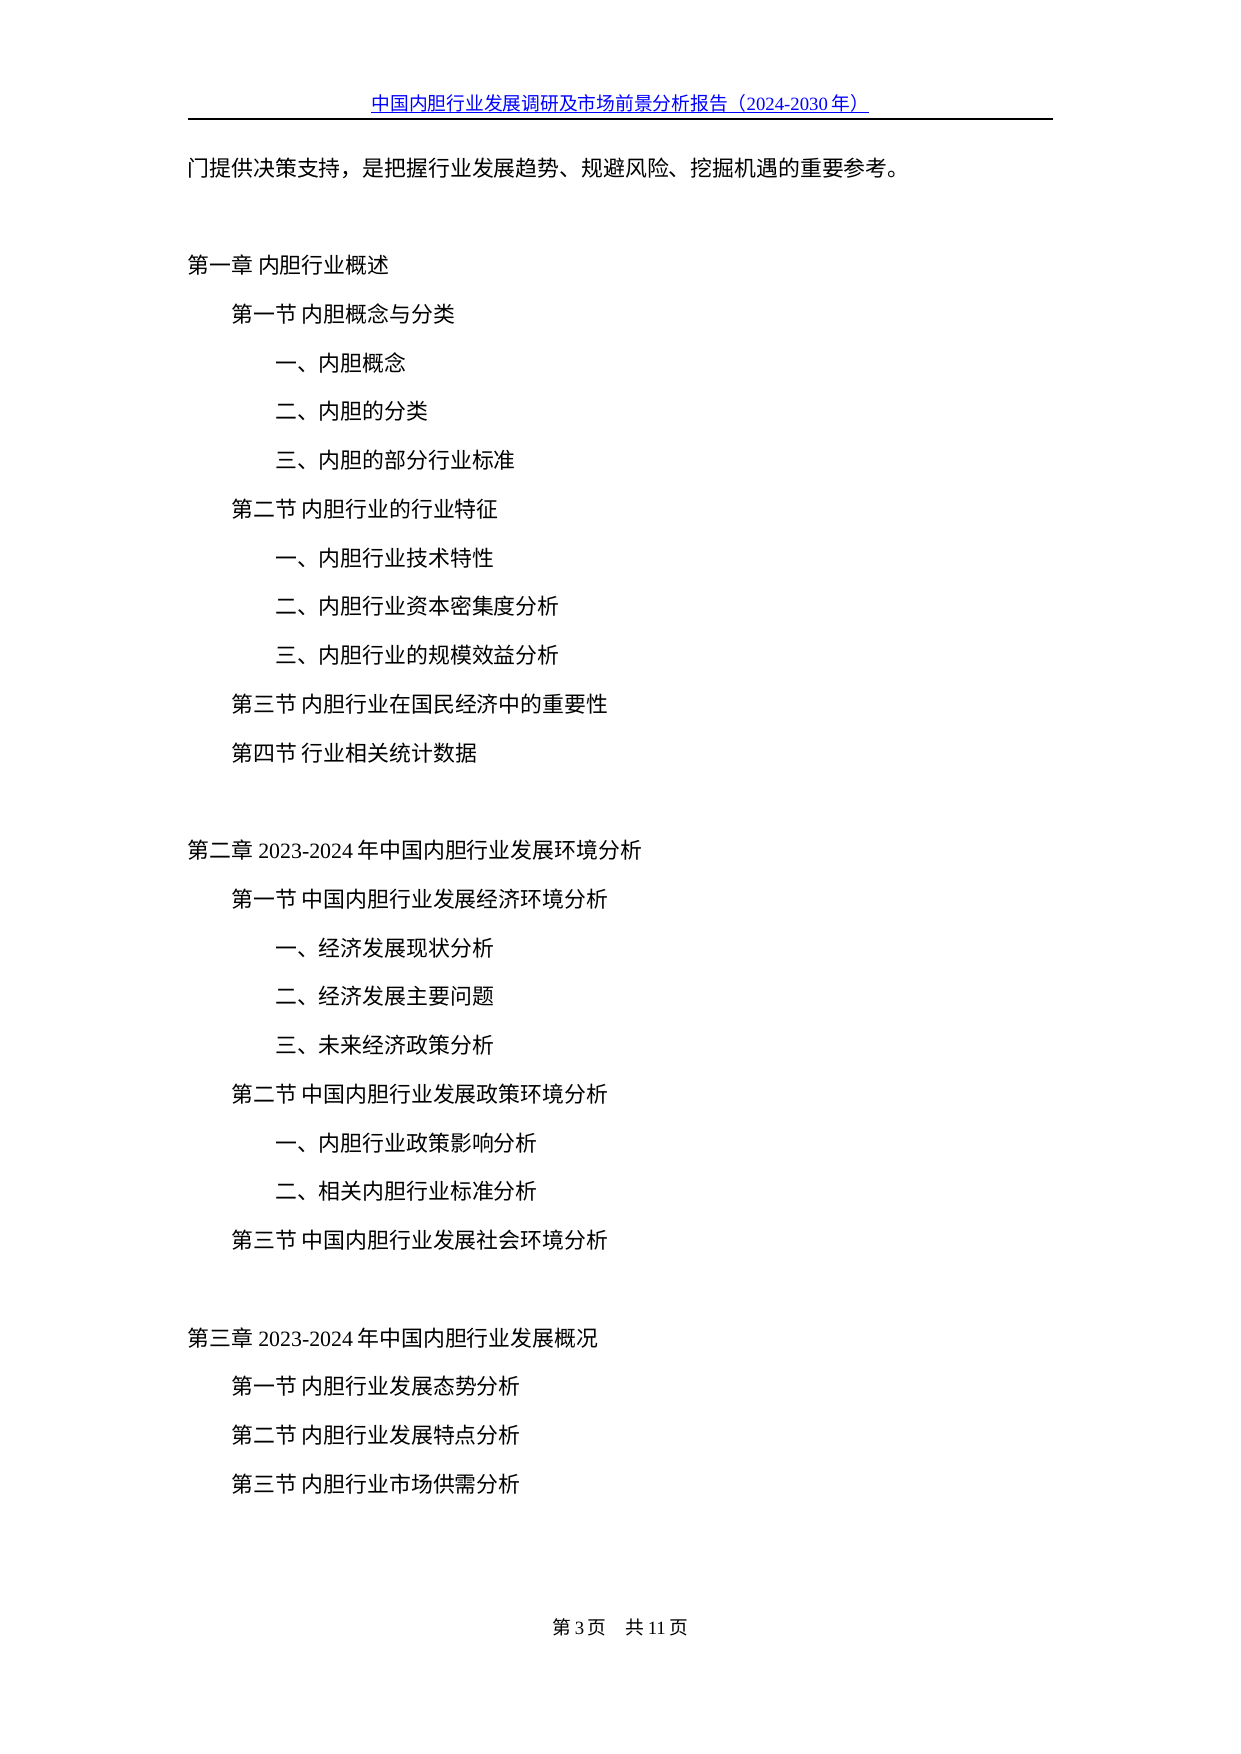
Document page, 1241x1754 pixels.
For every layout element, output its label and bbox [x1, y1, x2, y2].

text [187, 150, 1053, 1499]
